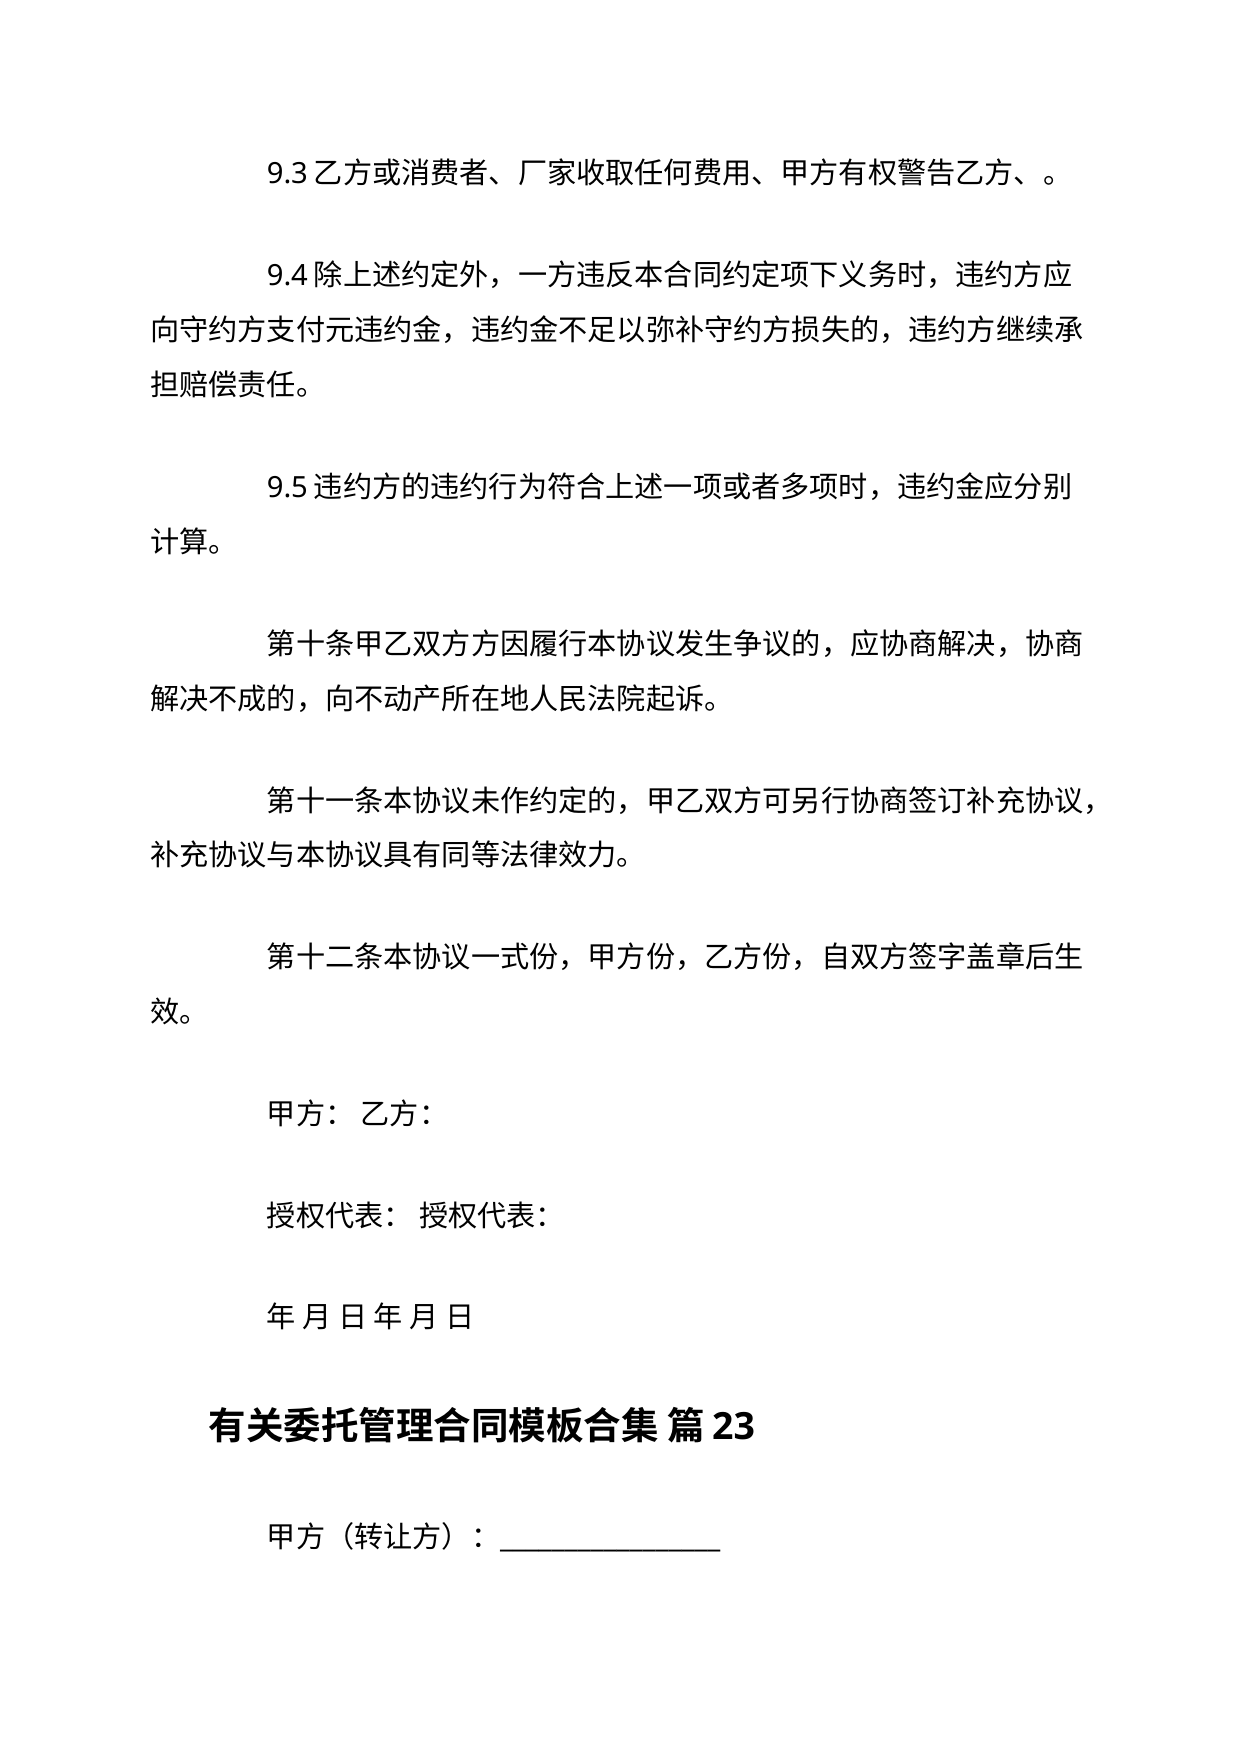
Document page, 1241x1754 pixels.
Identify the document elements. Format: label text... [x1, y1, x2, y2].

text 9.4除上述约定外，一方违反本合同约定项下义务时，违约方应向守约方支付元违约金，违约金不足以弥补守约方损失的，违约方继续承担赔偿责任。 [150, 252, 1090, 404]
text 第十一条本协议未作约定的，甲乙双方可另行协商签订补充协议，补充协议与本协议具有同等法律效力。 [150, 777, 1090, 874]
text 甲方（转让方）：_________________ [150, 1513, 1090, 1556]
text 9.3乙方或消费者、厂家收取任何费用、甲方有权警告乙方、。 [150, 150, 1090, 192]
text 第十条甲乙双方方因履行本协议发生争议的，应协商解决，协商解决不成的，向不动产所在地人民法院起诉。 [150, 620, 1090, 718]
text 第十二条本协议一式份，甲方份，乙方份，自双方签字盖章后生效。 [150, 934, 1090, 1031]
text 甲方： 乙方： [150, 1090, 1090, 1133]
text 9.5违约方的违约行为符合上述一项或者多项时，违约金应分别计算。 [150, 464, 1090, 561]
text 授权代表： 授权代表： [150, 1192, 1090, 1234]
text 有关委托管理合同模板合集 篇23 [150, 1396, 1090, 1450]
text 年 月 日 年 月 日 [150, 1294, 1090, 1336]
